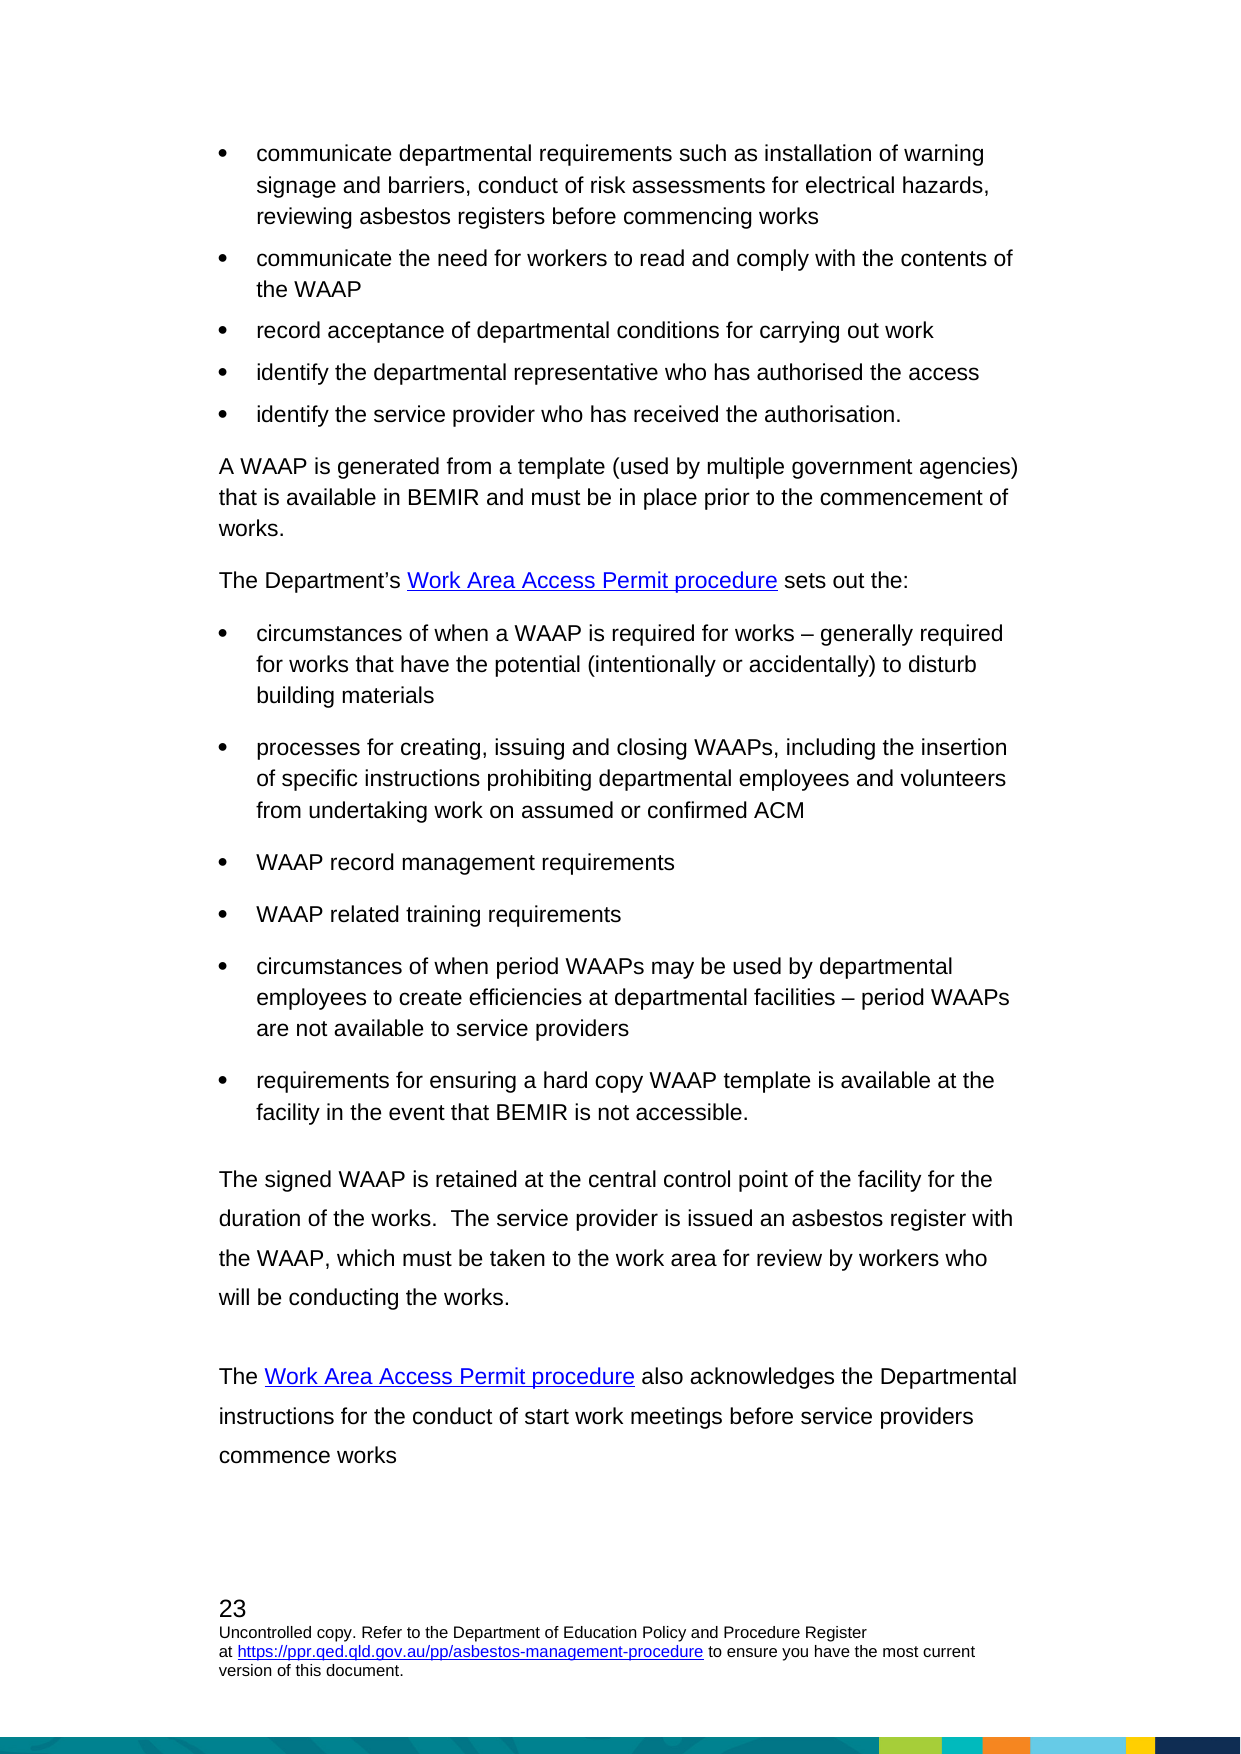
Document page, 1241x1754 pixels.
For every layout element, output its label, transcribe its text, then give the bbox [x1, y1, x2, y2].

list WAAP record management requirements [218, 845, 1022, 876]
text The Work Area Access Permit procedure also acknowledges the Departmental instructions for the conduct of start work meetings before service providers commence works [218, 1363, 1022, 1469]
list record acceptance of departmental conditions for carrying out work [218, 314, 1022, 345]
list WAAP related training requirements [218, 897, 1022, 928]
list circumstances of when a WAAP is required for works – generally required for works that have the potential (intentionally or accidentally) to disturb building materials [218, 616, 1022, 710]
list requirements for ensuring a hard copy WAAP template is available at the facility in the event that BEMIR is not accessible. [218, 1064, 1022, 1126]
picture [0, 1737, 1241, 1754]
list communicate the need for workers to read and comply with the contents of the WAAP [218, 241, 1022, 303]
text The signed WAAP is retained at the central control point of the facility for the duration of the works. The service provider is issued an asbestos register with the WAAP, which must be taken to the work area for review by workers who will be conducting the works. [218, 1166, 1022, 1311]
list identify the departmental representative who has authorised the access [218, 356, 1022, 387]
list processes for creating, issuing and closing WAAPs, including the insertion of specific instructions prohibiting departmental employees and volunteers from undertaking work on assumed or confirmed ACM [218, 731, 1022, 824]
list communicate departmental requirements such as installation of warning signage and barriers, conduct of risk assessments for electrical hazards, reviewing asbestos registers before commencing works [218, 137, 1022, 231]
text The Department’s Work Area Access Permit procedure sets out the: [218, 564, 1022, 595]
list identify the service provider who has received the authorisation. [218, 397, 1022, 428]
list circumstances of when period WAAPs may be used by departmental employees to create efficiencies at departmental facilities – period WAAPs are not available to service providers [218, 949, 1022, 1043]
text A WAAP is generated from a template (used by multiple government agencies) that is available in BEMIR and must be in place prior to the commencement of works. [218, 449, 1022, 543]
